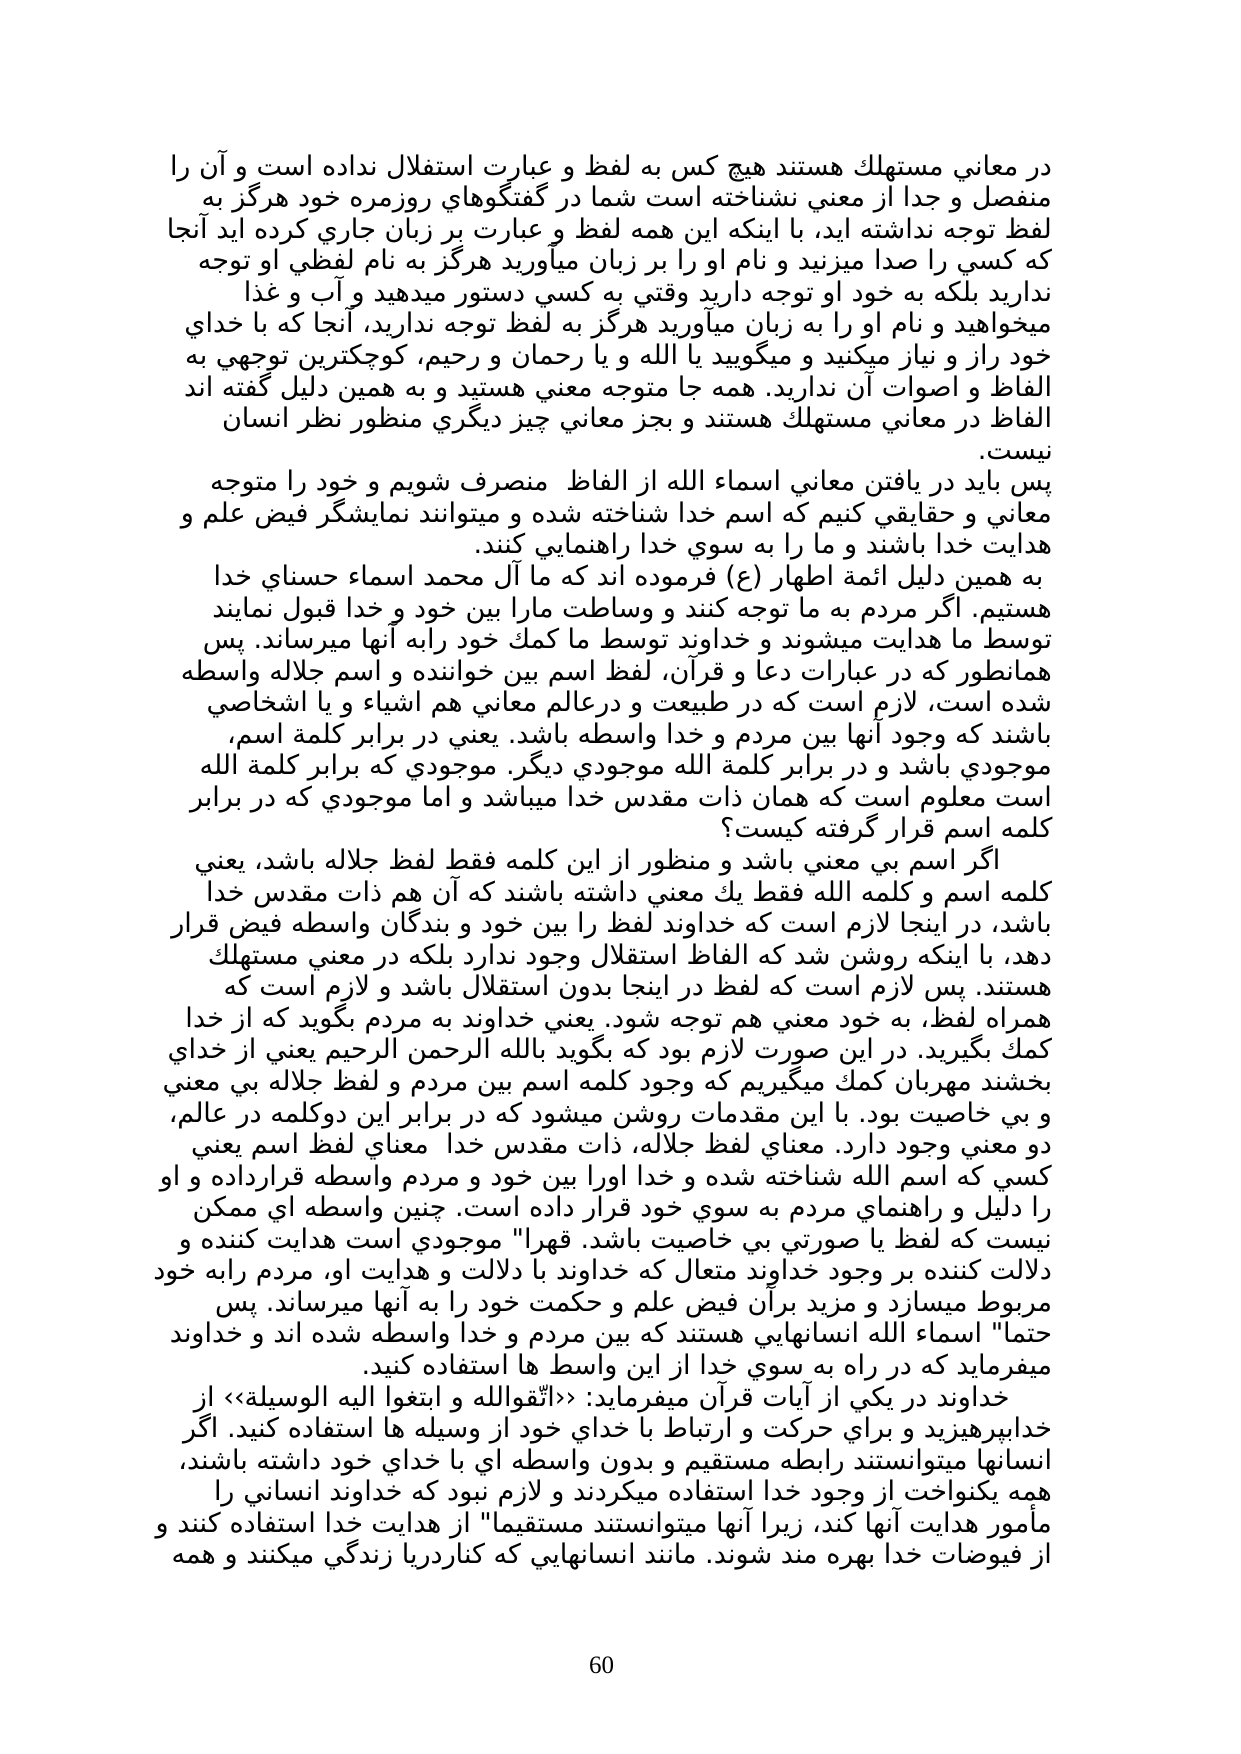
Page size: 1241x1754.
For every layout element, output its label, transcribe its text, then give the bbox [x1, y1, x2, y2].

text به همين دليل ائمة اطهار (ع) فرموده اند كه ما آل محمد اسماء حسناي خدا هستيم.‏ اگر مردم به ما توجه كنند و وساطت مارا بين خود و خدا قبول نمايند توسط ما هدايت مي‏شوند و خداوند توسط ما كمك خود رابه آنها مي‏رساند. پس همانطور كه در عبارات دعا و قرآن، لفظ اسم بين خواننده و اسم جلاله واسطه شده است، لازم است كه در طبيعت و درعالم معاني هم اشياء و يا اشخاصي باشند كه وجود آنها بين مردم و خدا واسطه باشد. يعني در برابر كلمة اسم، موجودي باشد و در برابر كلمة الله موجودي ديگر. موجودي كه برابر كلمة الله است معلوم است كه همان ذات مقدس خدا مي‏باشد و اما موجودي كه در برابر كلمه اسم قرار گرفته كيست؟ [150, 560, 1053, 844]
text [150, 1381, 1053, 1570]
text پس بايد در يافتن معاني اسماء الله از الفاظ منصرف شويم و خود را متوجه معاني و حقايقي كنيم كه اسم خدا شناخته شده و مي‏توانند نمايشگر فيض علم و هدايت خدا باشند و ما را به سوي خدا راهنمايي كنند. [150, 466, 1053, 560]
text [150, 150, 1053, 466]
text اگر اسم بي معني باشد و منظور از اين كلمه فقط لفظ جلاله باشد، يعني كلمه اسم و كلمه الله فقط يك معني داشته باشند كه آن هم ذات مقدس خدا باشد، در اينجا لازم است كه خداوند لفظ را بين خود و بندگان واسطه فيض قرار دهد، با اينكه روشن شد كه الفاظ استقلال وجود ندارد بلكه در معني مستهلك هستند. پس لازم است كه لفظ در اينجا بدون استقلال باشد و لازم است كه همراه لفظ،‏ به خود معني هم توجه شود. يعني خداوند به مردم بگويد كه از خدا كمك بگيريد. در اين صورت لازم بود كه بگويد بالله الرحمن الرحيم يعني از خداي بخشند مهربان كمك مي‏گيريم كه وجود كلمه اسم بين مردم و لفظ جلاله بي معني و بي خاصيت بود. با اين مقدمات روشن مي‏شود كه در برابر اين دوكلمه در عالم، دو معني وجود دارد. معناي لفظ جلاله، ذات مقدس خدا معناي لفظ اسم يعني كسي كه اسم الله شناخته شده و خدا اورا بين خود و مردم واسطه قرارداده و او را دليل و راهنماي مردم به سوي خود قرار داده است. چنين واسطه اي ممكن نيست كه لفظ يا صورتي بي خاصيت باشد. قهرا" موجودي است هدايت كننده و دلالت كننده بر وجود خداوند متعال كه خداوند با دلالت و هدايت او، مردم رابه خود مربوط مي‏سازد و مزيد برآن فيض علم و حكمت خود را به آنها مي‏رساند. پس حتما" اسماء الله انسانهايي هستند كه بين مردم و خدا واسطه شده اند و خداوند مي‏فرمايد كه در راه به سوي خدا از اين واسط ها استفاده كنيد. [150, 844, 1053, 1381]
